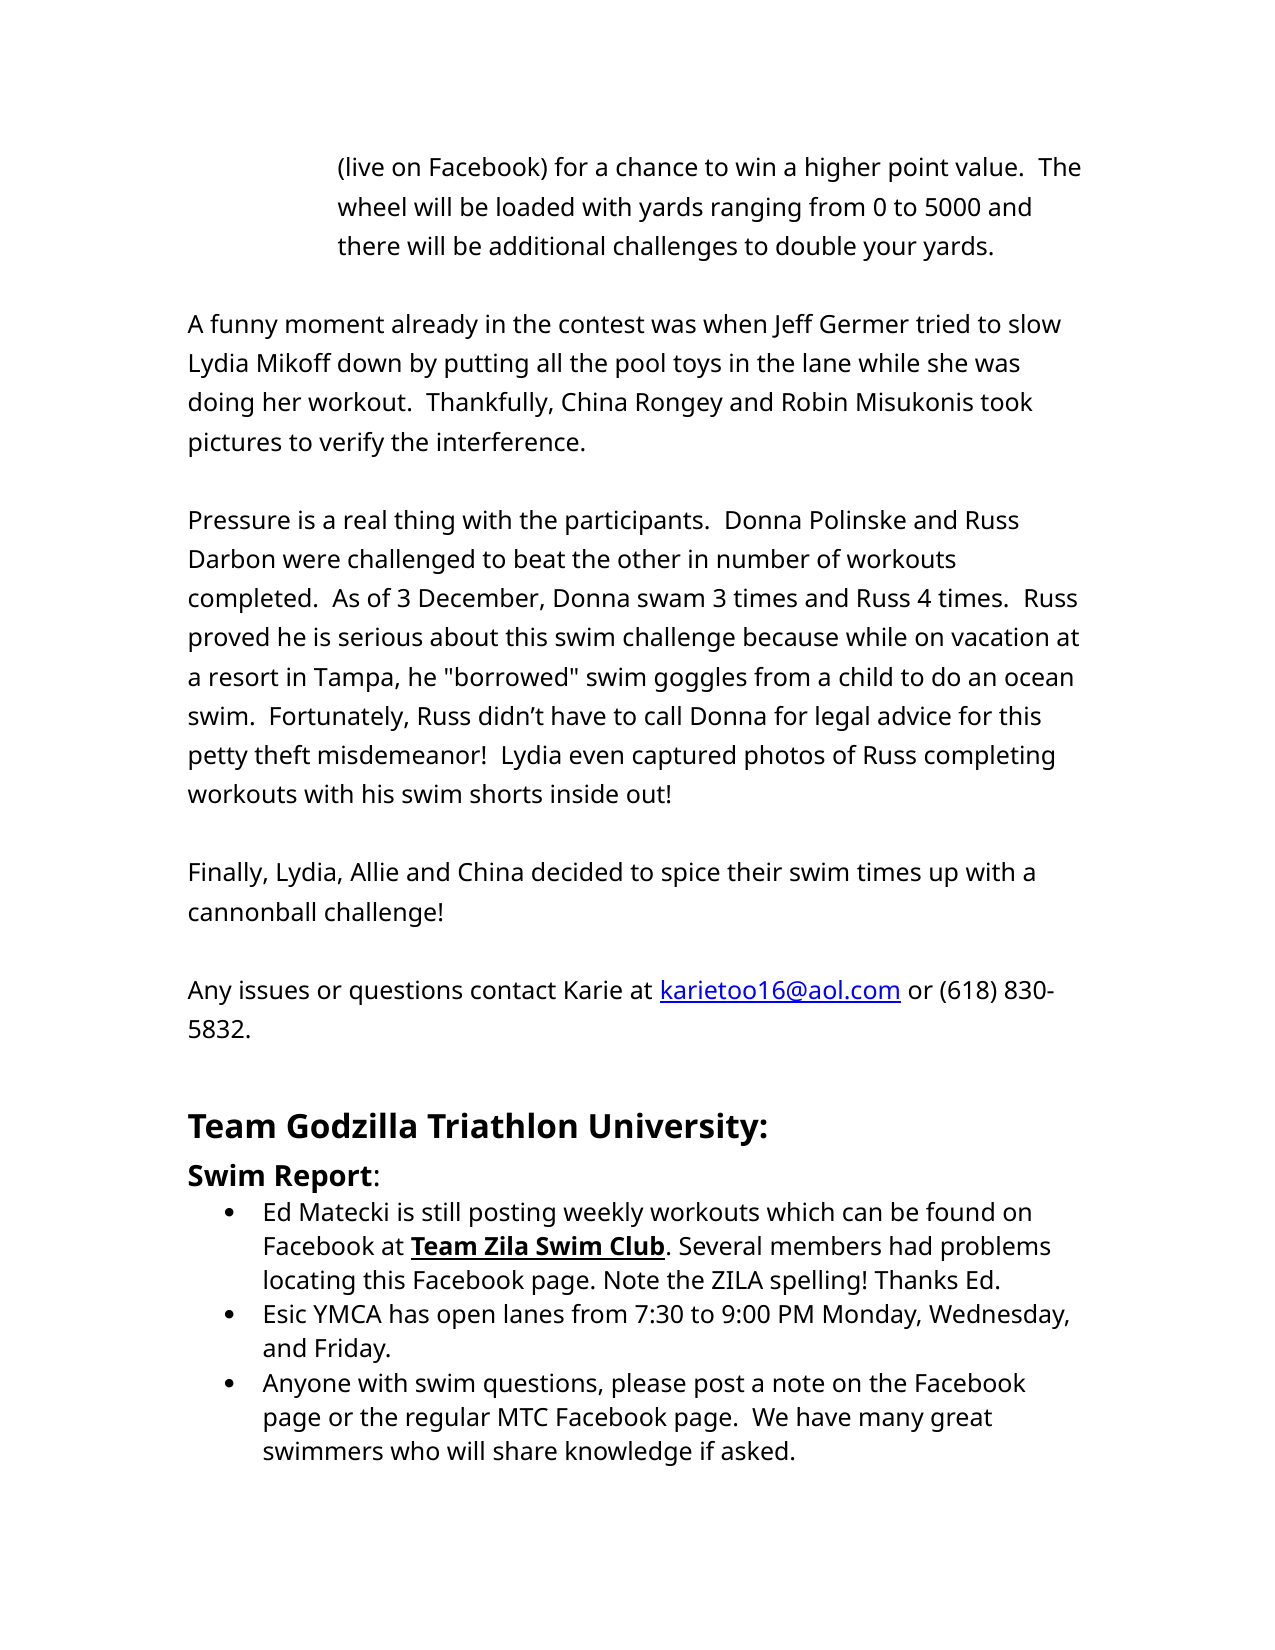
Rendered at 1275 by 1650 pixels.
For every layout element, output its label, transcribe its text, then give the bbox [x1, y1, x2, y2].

text Team Godzilla Triathlon University: [187, 1103, 1087, 1148]
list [262, 150, 1087, 262]
list Anyone with swim questions, please post a note on the Facebook page or the regular MTC Facebook page. We have many great swimmers who will share knowledge if asked. [225, 1365, 1087, 1467]
text Swim Report: [187, 1155, 1087, 1195]
text Any issues or questions contact Karie at karietoo16@aol.com or (618) 830-5832. [187, 972, 1087, 1046]
text Finally, Lydia, Allie and China decided to spice their swim times up with a cannonball challenge! [187, 855, 1087, 928]
text Pressure is a real thing with the participants. Donna Polinske and Russ Darbon were challenged to beat the other in number of workouts completed. As of 3 December, Donna swam 3 times and Russ 4 times. Russ proved he is serious about this swim challenge because while on vacation at a resort in Tampa, he "borrowed" swim goggles from a child to do an ocean swim. Fortunately, Russ didn’t have to call Donna for legal advice for this petty theft misdemeanor! Lydia even captured photos of Russ completing workouts with his swim shorts inside out! [187, 502, 1087, 811]
text A funny moment already in the contest was when Jeff Germer tried to slow Lydia Mikoff down by putting all the pool toys in the lane while she was doing her workout. Thankfully, China Rongey and Robin Misukonis took pictures to verify the interference. [187, 307, 1087, 458]
list Ed Matecki is still posting weekly workouts which can be found on Facebook at Team Zila Swim Club. Several members had problems locating this Facebook page. Note the ZILA spelling! Thanks Ed. [225, 1195, 1087, 1297]
list Esic YMCA has open lanes from 7:30 to 9:00 PM Monday, Wednesday, and Friday. [225, 1297, 1087, 1365]
